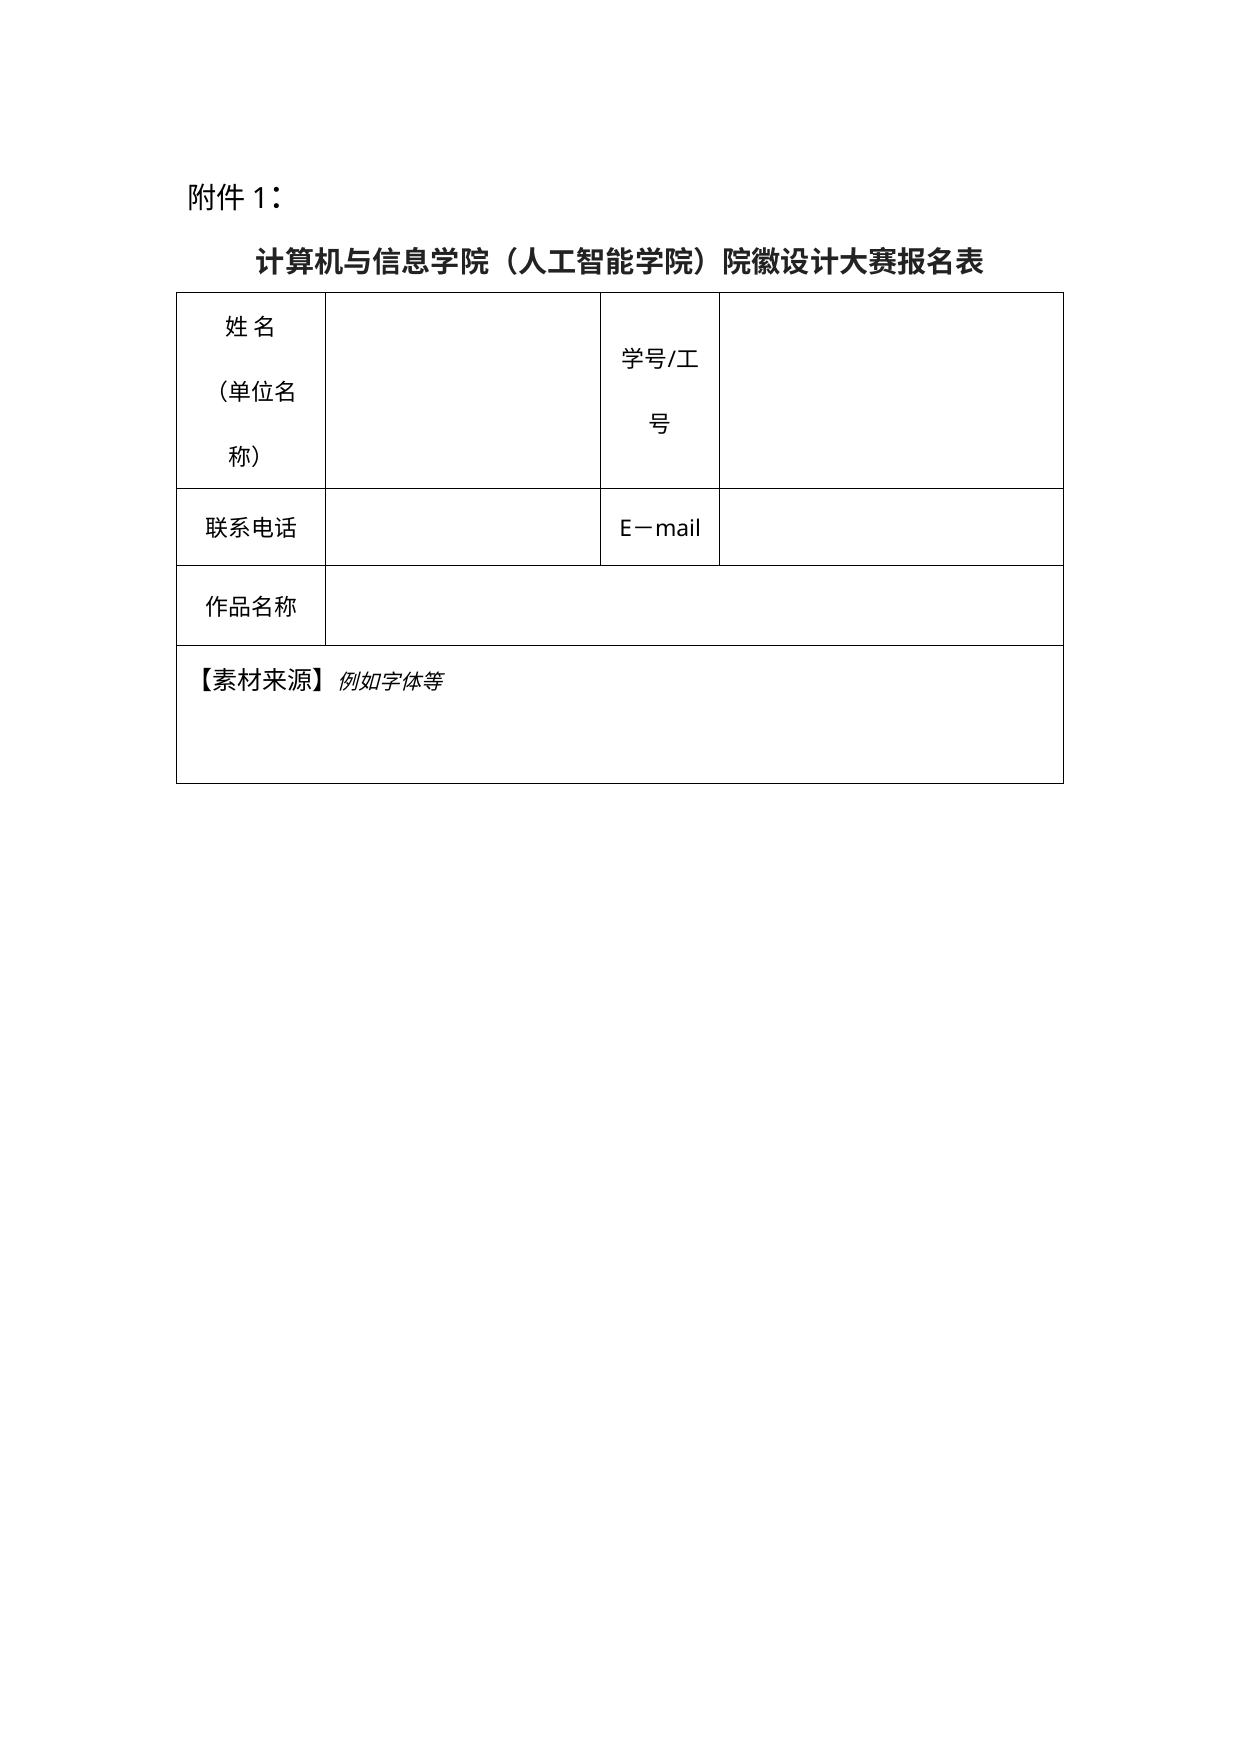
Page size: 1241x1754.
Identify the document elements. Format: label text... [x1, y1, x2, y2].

table_cell [720, 489, 1063, 564]
table_header 姓 名 （单位名称） [177, 293, 325, 488]
table_cell 【素材来源】例如字体等 [177, 646, 1063, 783]
table_header [720, 293, 1063, 488]
table_cell 作品名称 [177, 566, 325, 645]
table_cell 联系电话 [177, 489, 325, 564]
table_cell E－mail [601, 489, 719, 564]
table_header 学号/工号 [601, 293, 719, 488]
table_header [326, 293, 600, 488]
table_cell [326, 489, 600, 564]
text 计算机与信息学院（人工智能学院）院徽设计大赛报名表 [187, 227, 1053, 292]
table_cell [326, 566, 1063, 645]
text 附件1： [187, 162, 1053, 227]
